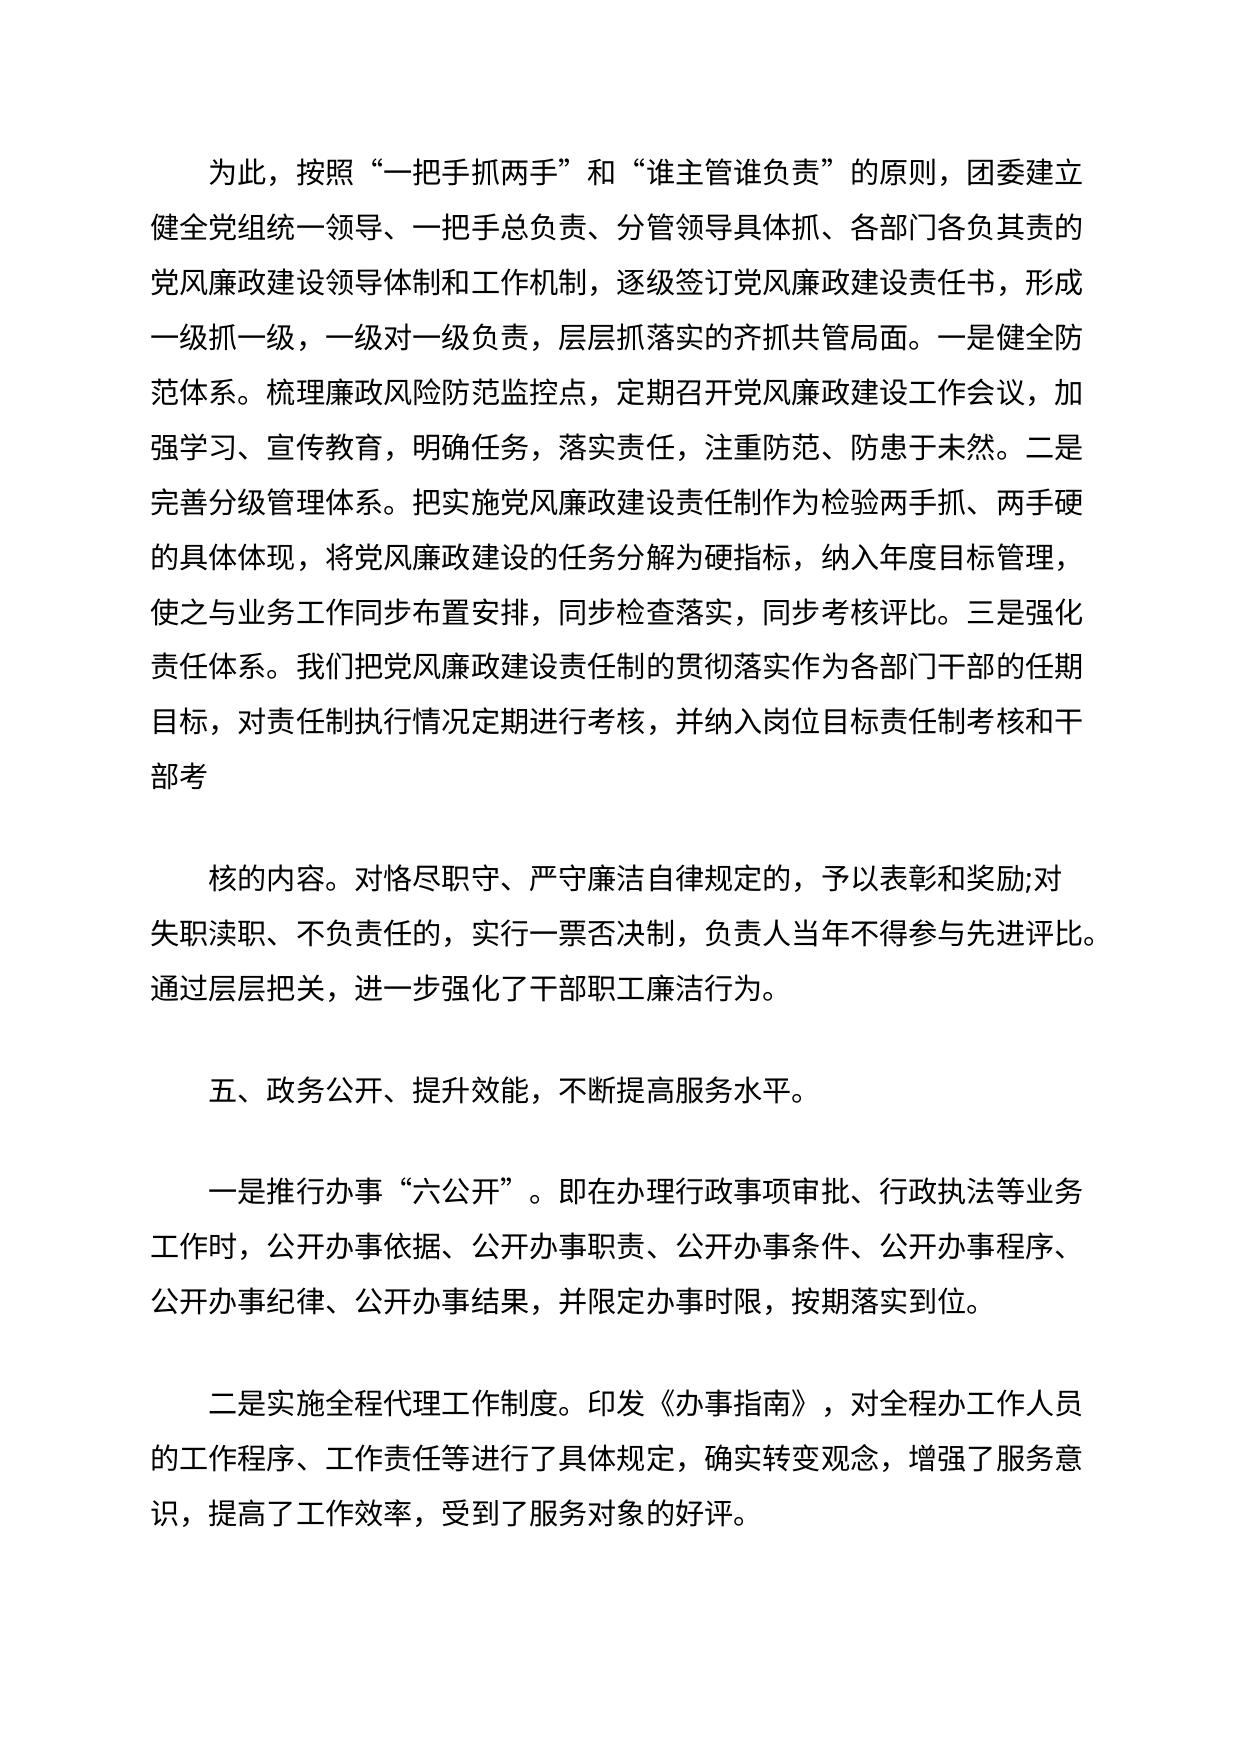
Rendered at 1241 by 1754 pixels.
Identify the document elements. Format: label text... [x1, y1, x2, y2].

text 为此，按照“一把手抓两手”和“谁主管谁负责”的原则，团委建立健全党组统一领导、一把手总负责、分管领导具体抓、各部门各负其责的党风廉政建设领导体制和工作机制，逐级签订党风廉政建设责任书，形成一级抓一级，一级对一级负责，层层抓落实的齐抓共管局面。一是健全防范体系。梳理廉政风险防范监控点，定期召开党风廉政建设工作会议，加强学习、宣传教育，明确任务，落实责任，注重防范、防患于未然。二是完善分级管理体系。把实施党风廉政建设责任制作为检验两手抓、两手硬的具体体现，将党风廉政建设的任务分解为硬指标，纳入年度目标管理，使之与业务工作同步布置安排，同步检查落实，同步考核评比。三是强化责任体系。我们把党风廉政建设责任制的贯彻落实作为各部门干部的任期目标，对责任制执行情况定期进行考核，并纳入岗位目标责任制考核和干部考 [150, 150, 1090, 796]
text 一是推行办事“六公开”。即在办理行政事项审批、行政执法等业务工作时，公开办事依据、公开办事职责、公开办事条件、公开办事程序、公开办事纪律、公开办事结果，并限定办事时限，按期落实到位。 [150, 1169, 1090, 1321]
text 二是实施全程代理工作制度。印发《办事指南》，对全程办工作人员的工作程序、工作责任等进行了具体规定，确实转变观念，增强了服务意识，提高了工作效率，受到了服务对象的好评。 [150, 1381, 1090, 1533]
text 核的内容。对恪尽职守、严守廉洁自律规定的，予以表彰和奖励;对失职渎职、不负责任的，实行一票否决制，负责人当年不得参与先进评比。通过层层把关，进一步强化了干部职工廉洁行为。 [150, 856, 1090, 1008]
text 五、政务公开、提升效能，不断提高服务水平。 [150, 1067, 1090, 1109]
